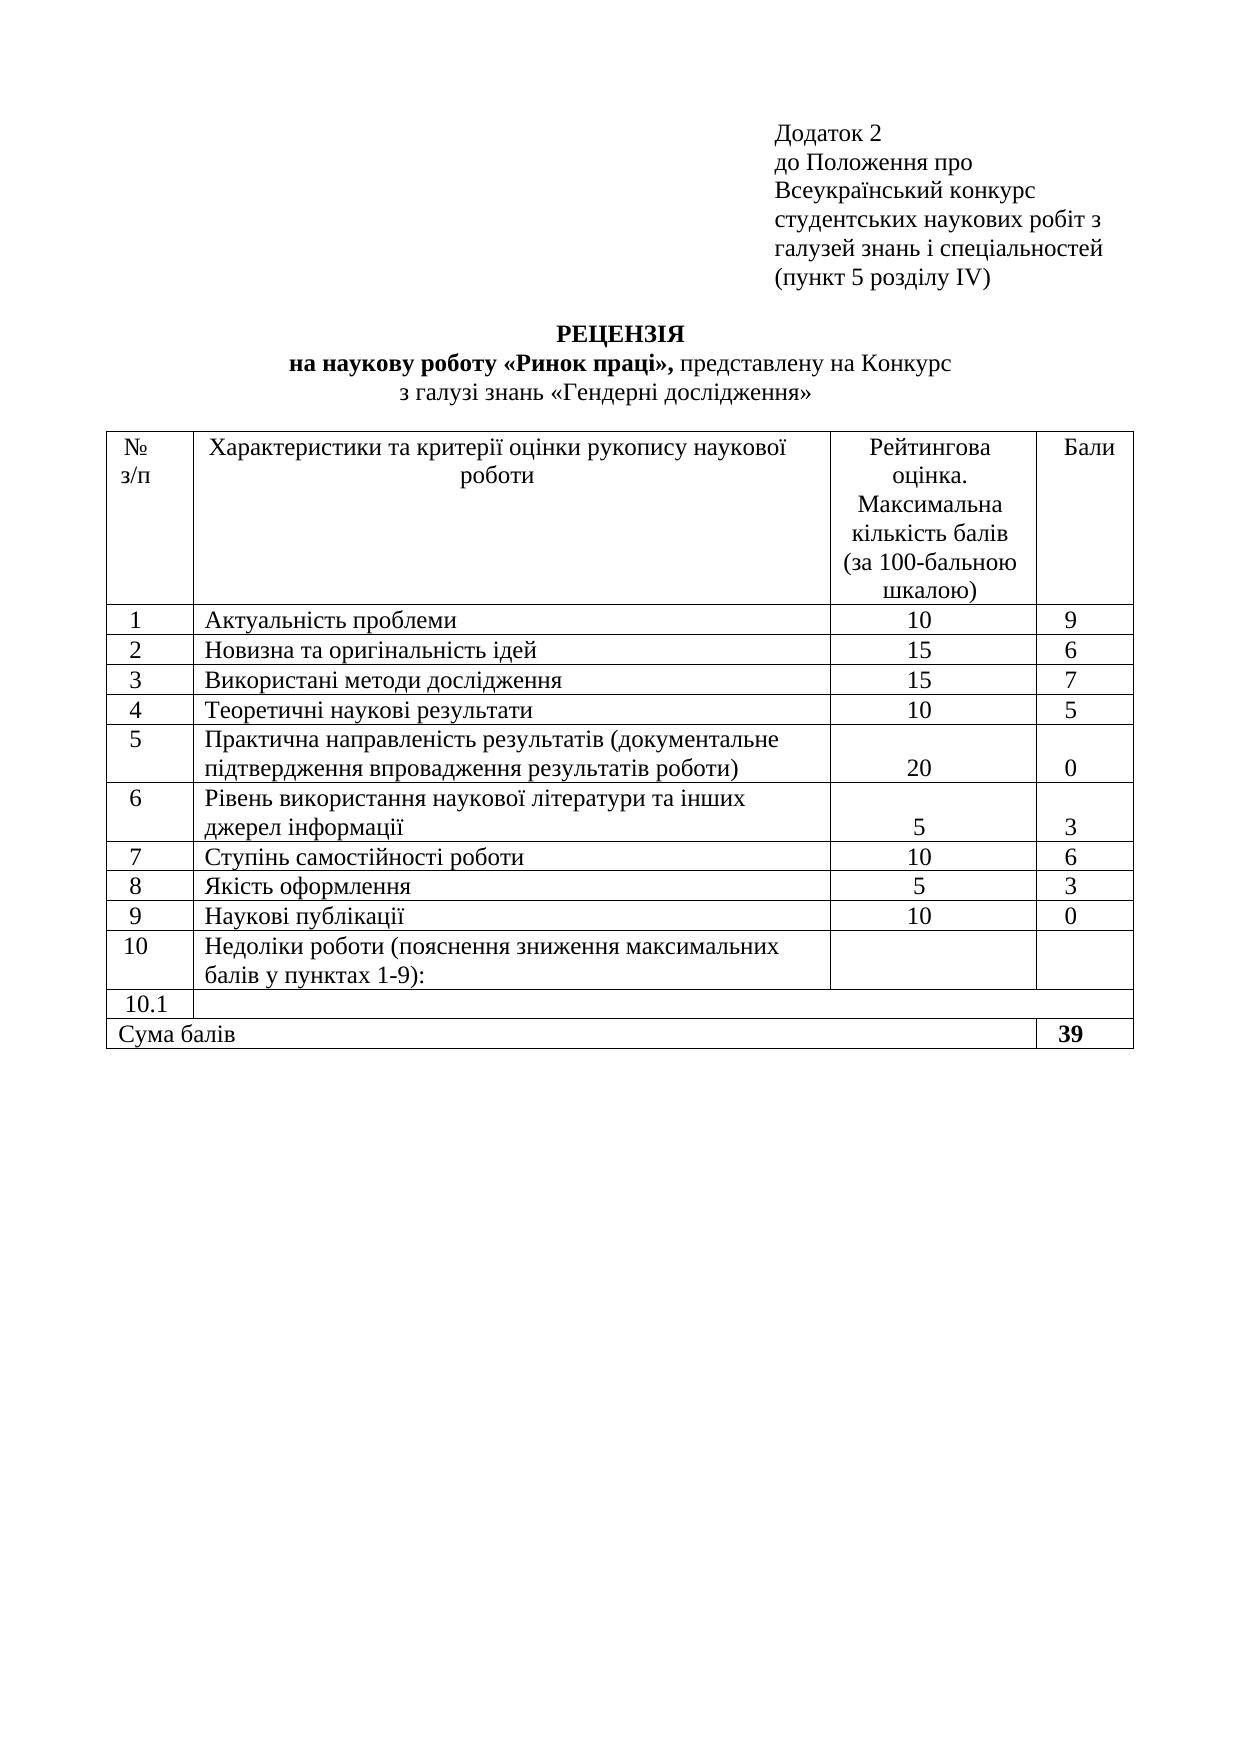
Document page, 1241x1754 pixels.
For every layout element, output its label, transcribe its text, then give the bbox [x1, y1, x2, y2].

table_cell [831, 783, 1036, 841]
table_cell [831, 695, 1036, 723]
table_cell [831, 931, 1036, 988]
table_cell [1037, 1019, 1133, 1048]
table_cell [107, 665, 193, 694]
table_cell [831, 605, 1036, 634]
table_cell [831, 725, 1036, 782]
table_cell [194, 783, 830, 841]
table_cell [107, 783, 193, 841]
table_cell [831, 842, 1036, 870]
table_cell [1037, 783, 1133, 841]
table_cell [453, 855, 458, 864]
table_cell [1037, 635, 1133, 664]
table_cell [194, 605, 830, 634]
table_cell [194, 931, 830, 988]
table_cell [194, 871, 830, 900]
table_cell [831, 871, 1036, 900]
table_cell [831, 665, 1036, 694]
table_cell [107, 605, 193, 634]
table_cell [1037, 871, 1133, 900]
text з галузі знань «Гендерні дослідження» [118, 377, 1123, 406]
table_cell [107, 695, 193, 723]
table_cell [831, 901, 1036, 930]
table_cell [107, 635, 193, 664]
text Додаток 2 [774, 118, 1123, 147]
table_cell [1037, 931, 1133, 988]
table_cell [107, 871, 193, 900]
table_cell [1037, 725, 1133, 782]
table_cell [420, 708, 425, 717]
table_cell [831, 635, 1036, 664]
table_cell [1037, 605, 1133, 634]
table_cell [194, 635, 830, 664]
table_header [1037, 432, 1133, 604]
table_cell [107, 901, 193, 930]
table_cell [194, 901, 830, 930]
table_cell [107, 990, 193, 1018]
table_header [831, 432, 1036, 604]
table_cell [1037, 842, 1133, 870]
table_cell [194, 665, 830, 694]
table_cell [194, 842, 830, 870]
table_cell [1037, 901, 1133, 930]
text (пункт 5 розділу ІV) [774, 262, 1123, 291]
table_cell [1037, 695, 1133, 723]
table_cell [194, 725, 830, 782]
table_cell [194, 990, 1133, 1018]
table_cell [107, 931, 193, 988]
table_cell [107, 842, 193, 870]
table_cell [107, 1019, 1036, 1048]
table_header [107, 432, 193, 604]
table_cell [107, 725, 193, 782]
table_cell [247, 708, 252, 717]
text до Положення про Всеукраїнський конкурс студентських наукових робіт з галузей знань і спеціальностей [774, 147, 1123, 262]
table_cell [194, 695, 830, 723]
text РЕЦЕНЗІЯ [118, 319, 1123, 348]
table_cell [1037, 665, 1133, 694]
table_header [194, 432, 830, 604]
text на наукову роботу «Ринок праці», представлену на Конкурс [118, 348, 1123, 377]
